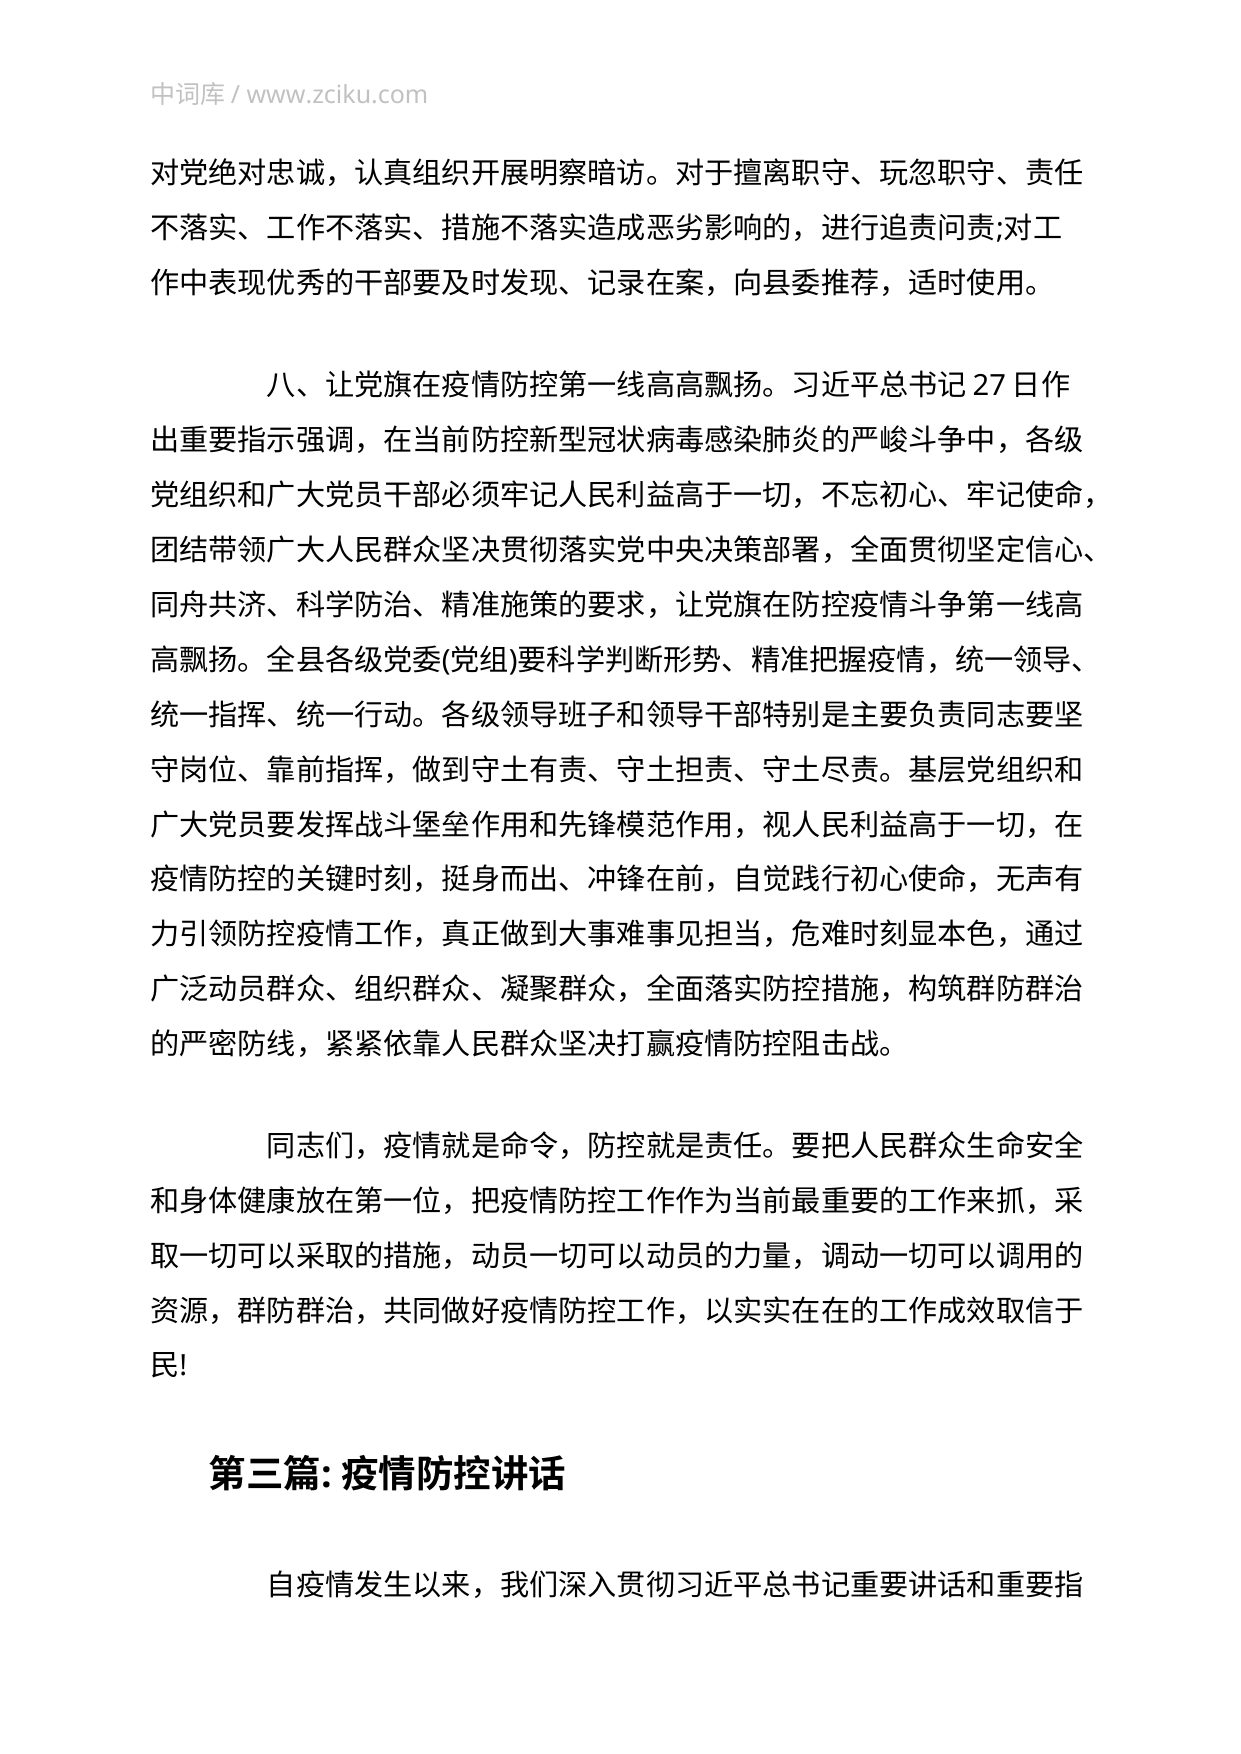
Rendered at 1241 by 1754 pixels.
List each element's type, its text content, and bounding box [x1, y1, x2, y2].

text 第三篇: 疫情防控讲话 [150, 1444, 1090, 1498]
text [150, 150, 1090, 302]
text 同志们，疫情就是命令，防控就是责任。要把人民群众生命安全和身体健康放在第一位，把疫情防控工作作为当前最重要的工作来抓，采取一切可以采取的措施，动员一切可以动员的力量，调动一切可以调用的资源，群防群治，共同做好疫情防控工作，以实实在在的工作成效取信于民! [150, 1122, 1090, 1384]
text 八、让党旗在疫情防控第一线高高飘扬。习近平总书记27日作出重要指示强调，在当前防控新型冠状病毒感染肺炎的严峻斗争中，各级党组织和广大党员干部必须牢记人民利益高于一切，不忘初心、牢记使命，团结带领广大人民群众坚决贯彻落实党中央决策部署，全面贯彻坚定信心、同舟共济、科学防治、精准施策的要求，让党旗在防控疫情斗争第一线高高飘扬。全县各级党委(党组)要科学判断形势、精准把握疫情，统一领导、统一指挥、统一行动。各级领导班子和领导干部特别是主要负责同志要坚守岗位、靠前指挥，做到守土有责、守土担责、守土尽责。基层党组织和广大党员要发挥战斗堡垒作用和先锋模范作用，视人民利益高于一切，在疫情防控的关键时刻，挺身而出、冲锋在前，自觉践行初心使命，无声有力引领防控疫情工作，真正做到大事难事见担当，危难时刻显本色，通过广泛动员群众、组织群众、凝聚群众，全面落实防控措施，构筑群防群治的严密防线，紧紧依靠人民群众坚决打赢疫情防控阻击战。 [150, 362, 1090, 1063]
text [150, 1562, 1090, 1604]
